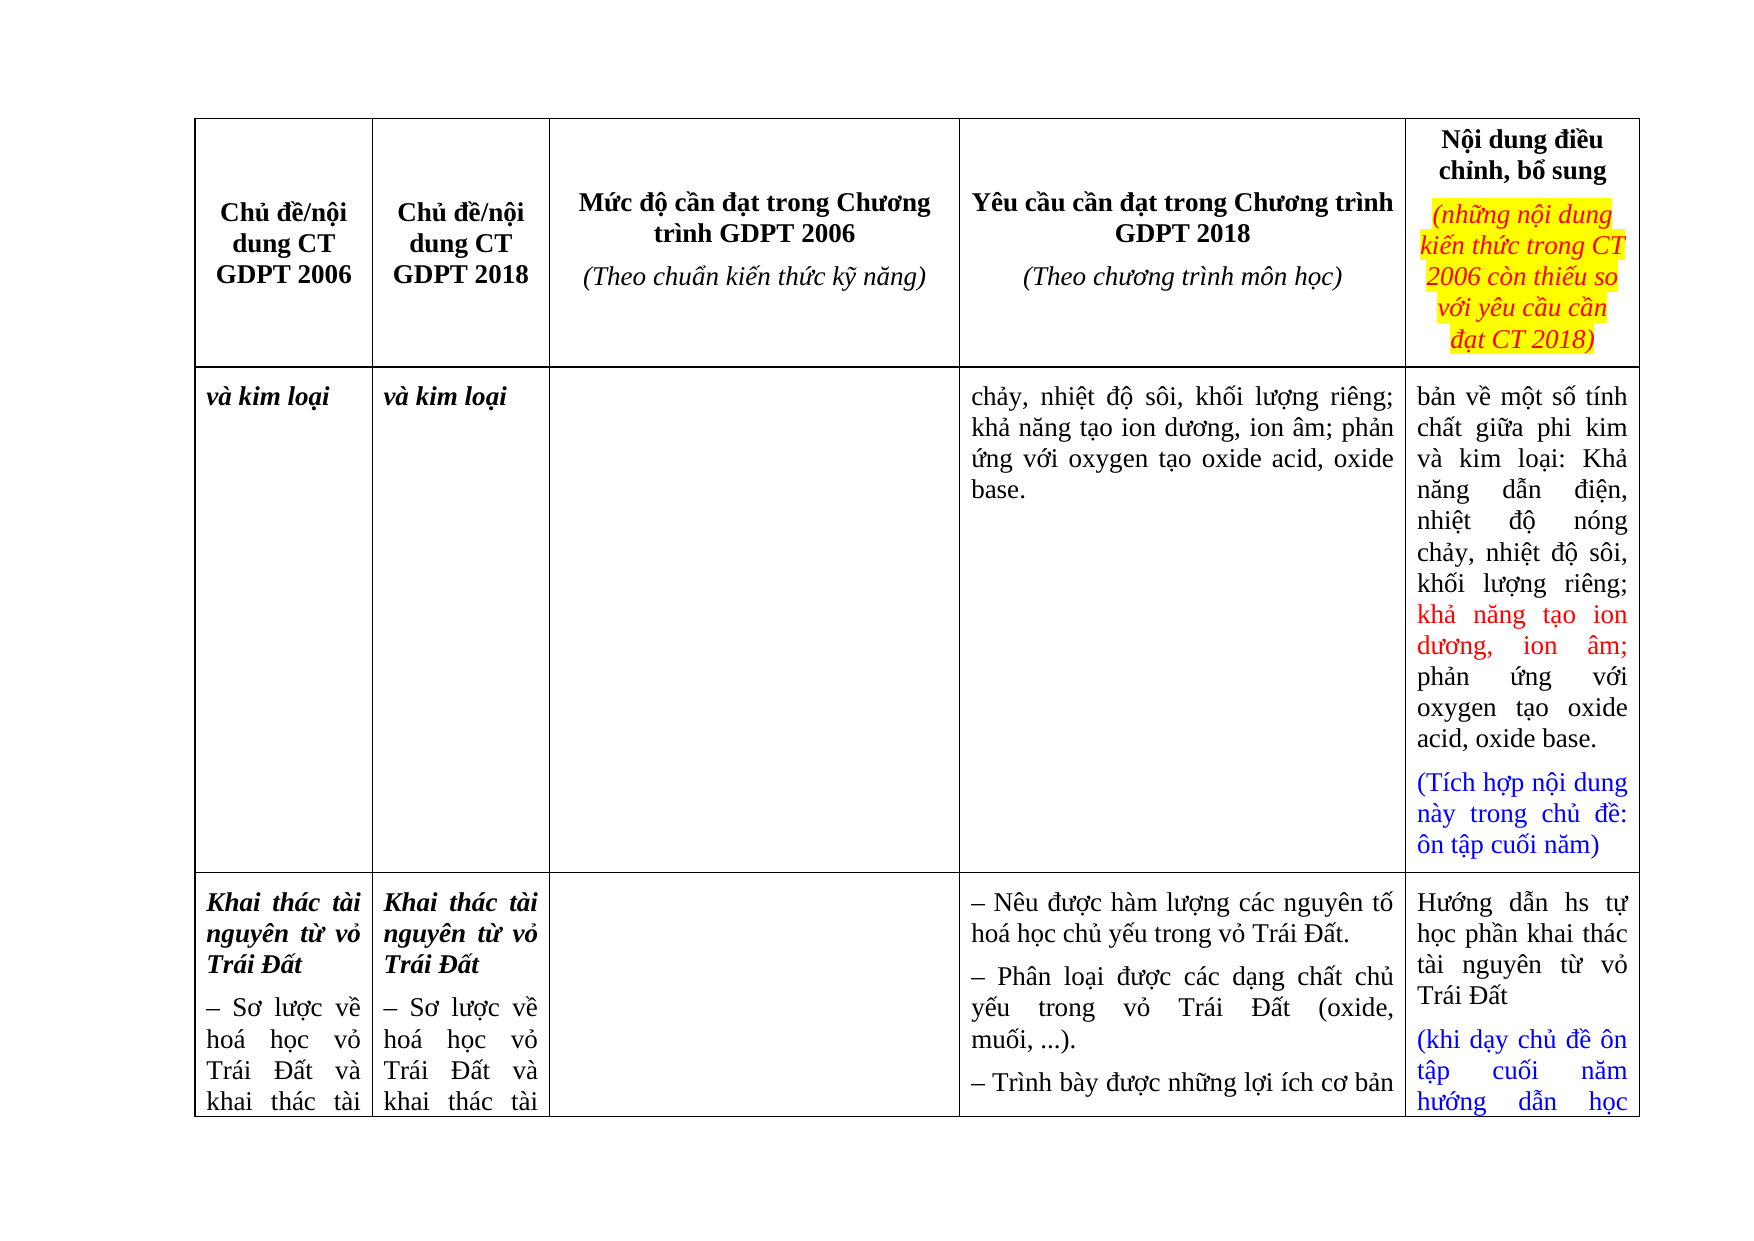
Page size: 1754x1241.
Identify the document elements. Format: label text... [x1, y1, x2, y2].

table_cell Khai thác tài nguyên từ vỏ Trái Đất – Sơ lược về hoá học vỏ Trái Đất và khai thác tài nguyên từ vỏ Trái Đất [196, 873, 372, 1116]
table_cell Sự khác nhau cơ bản giữa phi kim và kim loại [196, 368, 372, 872]
table_cell Hướng dẫn hs tự học phần khai thác tài nguyên từ vỏ Trái Đất (khi dạy chủ đề ôn tập cuối năm hướng dẫn học sinh tự học) [1406, 873, 1639, 1116]
table_header Chủ đề/nội dung CT GDPT 2018 [373, 119, 549, 366]
table_cell [550, 873, 959, 1116]
table_header Mức độ cần đạt trong Chương trình GDPT 2006 (Theo chuẩn kiến thức kỹ năng) [550, 119, 959, 366]
table_cell . [550, 368, 959, 872]
table_header Yêu cầu cần đạt trong Chương trình GDPT 2018 (Theo chương trình môn học) [960, 119, 1405, 366]
table_cell Khai thác tài nguyên từ vỏ Trái Đất – Sơ lược về hoá học vỏ Trái Đất và khai thác tài nguyên từ vỏ Trái Đất [373, 873, 549, 1116]
table_header Chủ đề/nội dung CT GDPT 2006 [196, 119, 372, 366]
table_header Nội dung điều chỉnh, bổ sung (những nội dung kiến thức trong CT 2006 còn thiếu so với yêu cầu cần đạt CT 2018) [1406, 119, 1639, 366]
table_cell Sự khác nhau cơ bản giữa phi kim và kim loại [373, 368, 549, 872]
